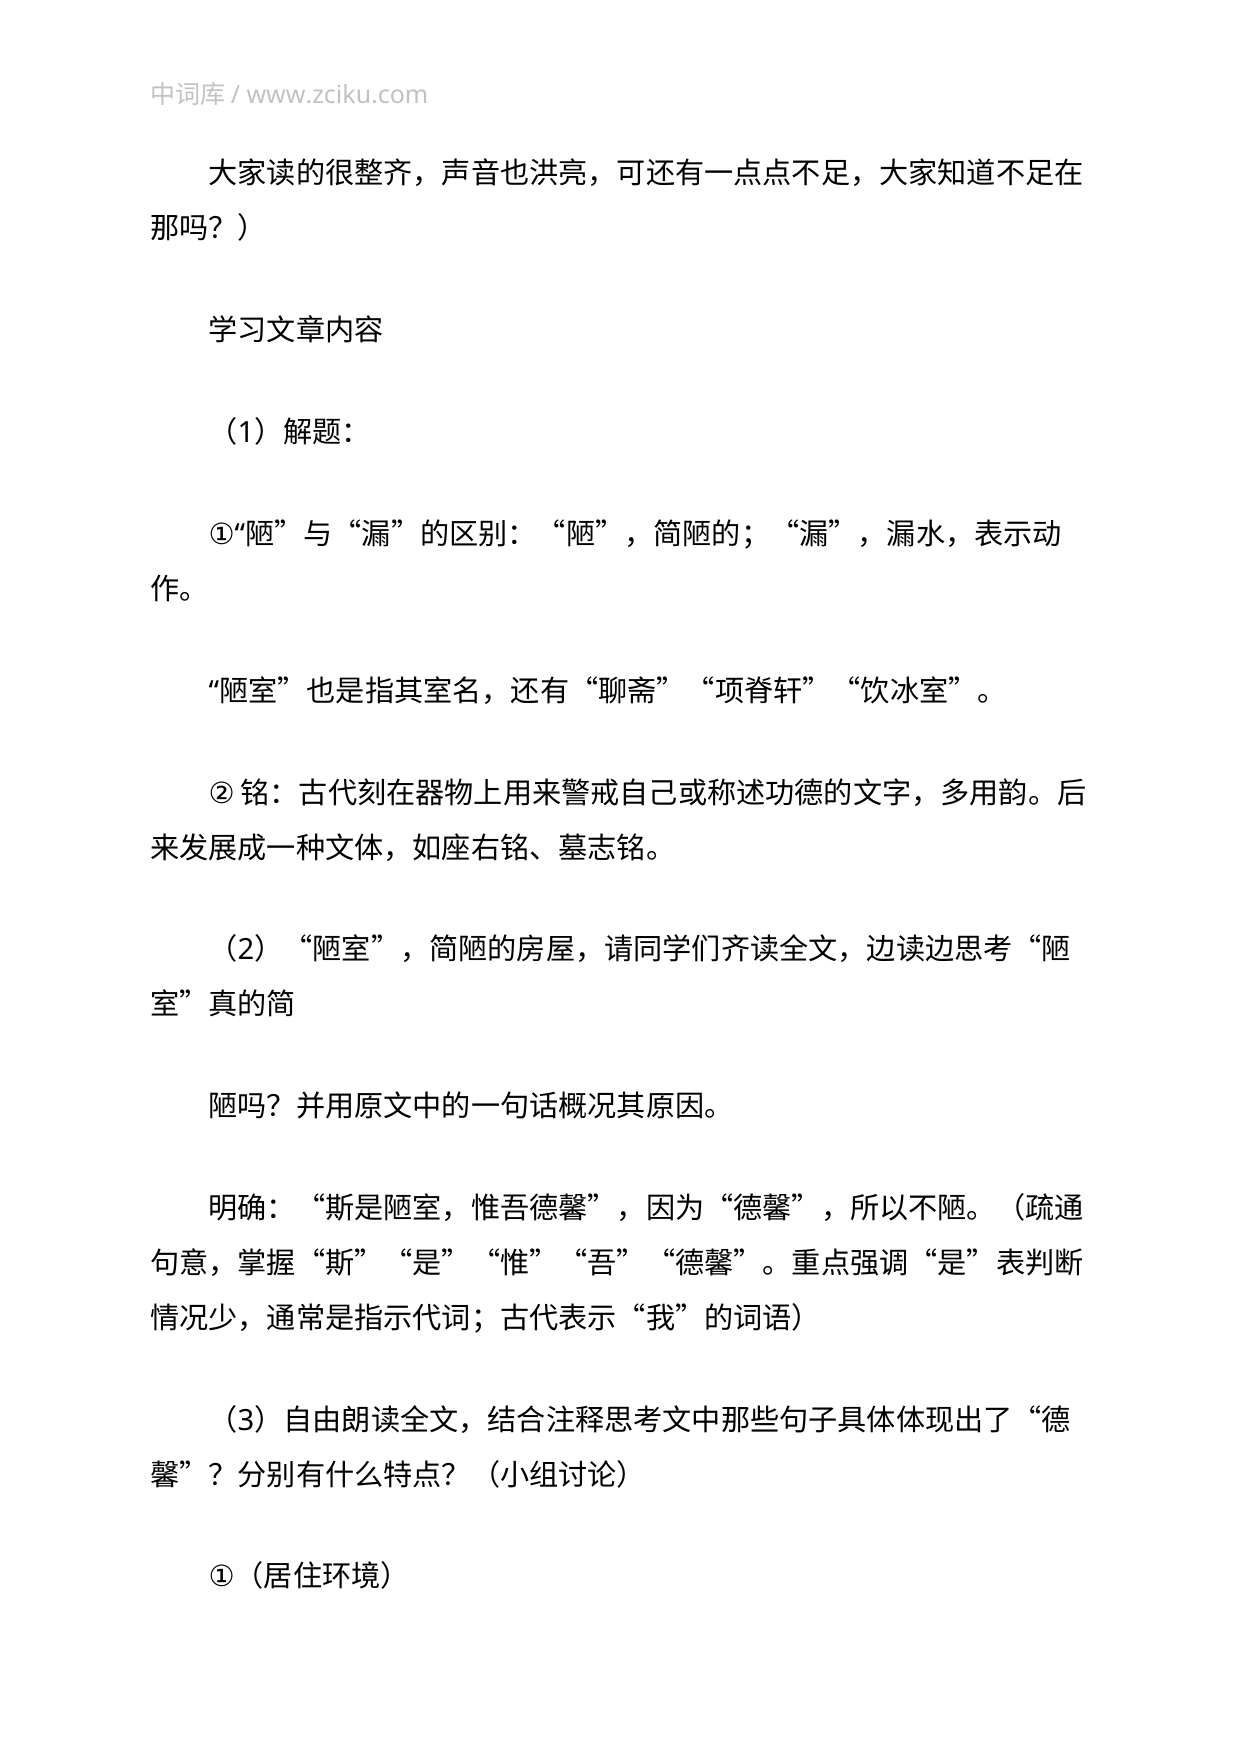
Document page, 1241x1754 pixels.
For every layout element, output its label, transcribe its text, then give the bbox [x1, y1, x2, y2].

text 学习文章内容 [150, 307, 1090, 349]
text ①（居住环境） [150, 1553, 1090, 1595]
text （3）自由朗读全文，结合注释思考文中那些句子具体体现出了“德馨”？分别有什么特点？（小组讨论） [150, 1396, 1090, 1493]
text 明确：“斯是陋室，惟吾德馨”，因为“德馨”，所以不陋。（疏通句意，掌握“斯”“是”“惟”“吾”“德馨”。重点强调“是”表判断情况少，通常是指示代词；古代表示“我”的词语） [150, 1184, 1090, 1337]
text “陋室”也是指其室名，还有“聊斋”“项脊轩”“饮冰室”。 [150, 667, 1090, 709]
text ①“陋”与“漏”的区别：“陋”，简陋的；“漏”，漏水，表示动作。 [150, 510, 1090, 608]
text ②铭：古代刻在器物上用来警戒自己或称述功德的文字，多用韵。后来发展成一种文体，如座右铭、墓志铭。 [150, 769, 1090, 866]
text 陋吗？并用原文中的一句话概况其原因。 [150, 1083, 1090, 1125]
text （1）解题： [150, 408, 1090, 451]
text （2）“陋室”，简陋的房屋，请同学们齐读全文，边读边思考“陋室”真的简 [150, 926, 1090, 1023]
text 大家读的很整齐，声音也洪亮，可还有一点点不足，大家知道不足在那吗？） [150, 150, 1090, 247]
